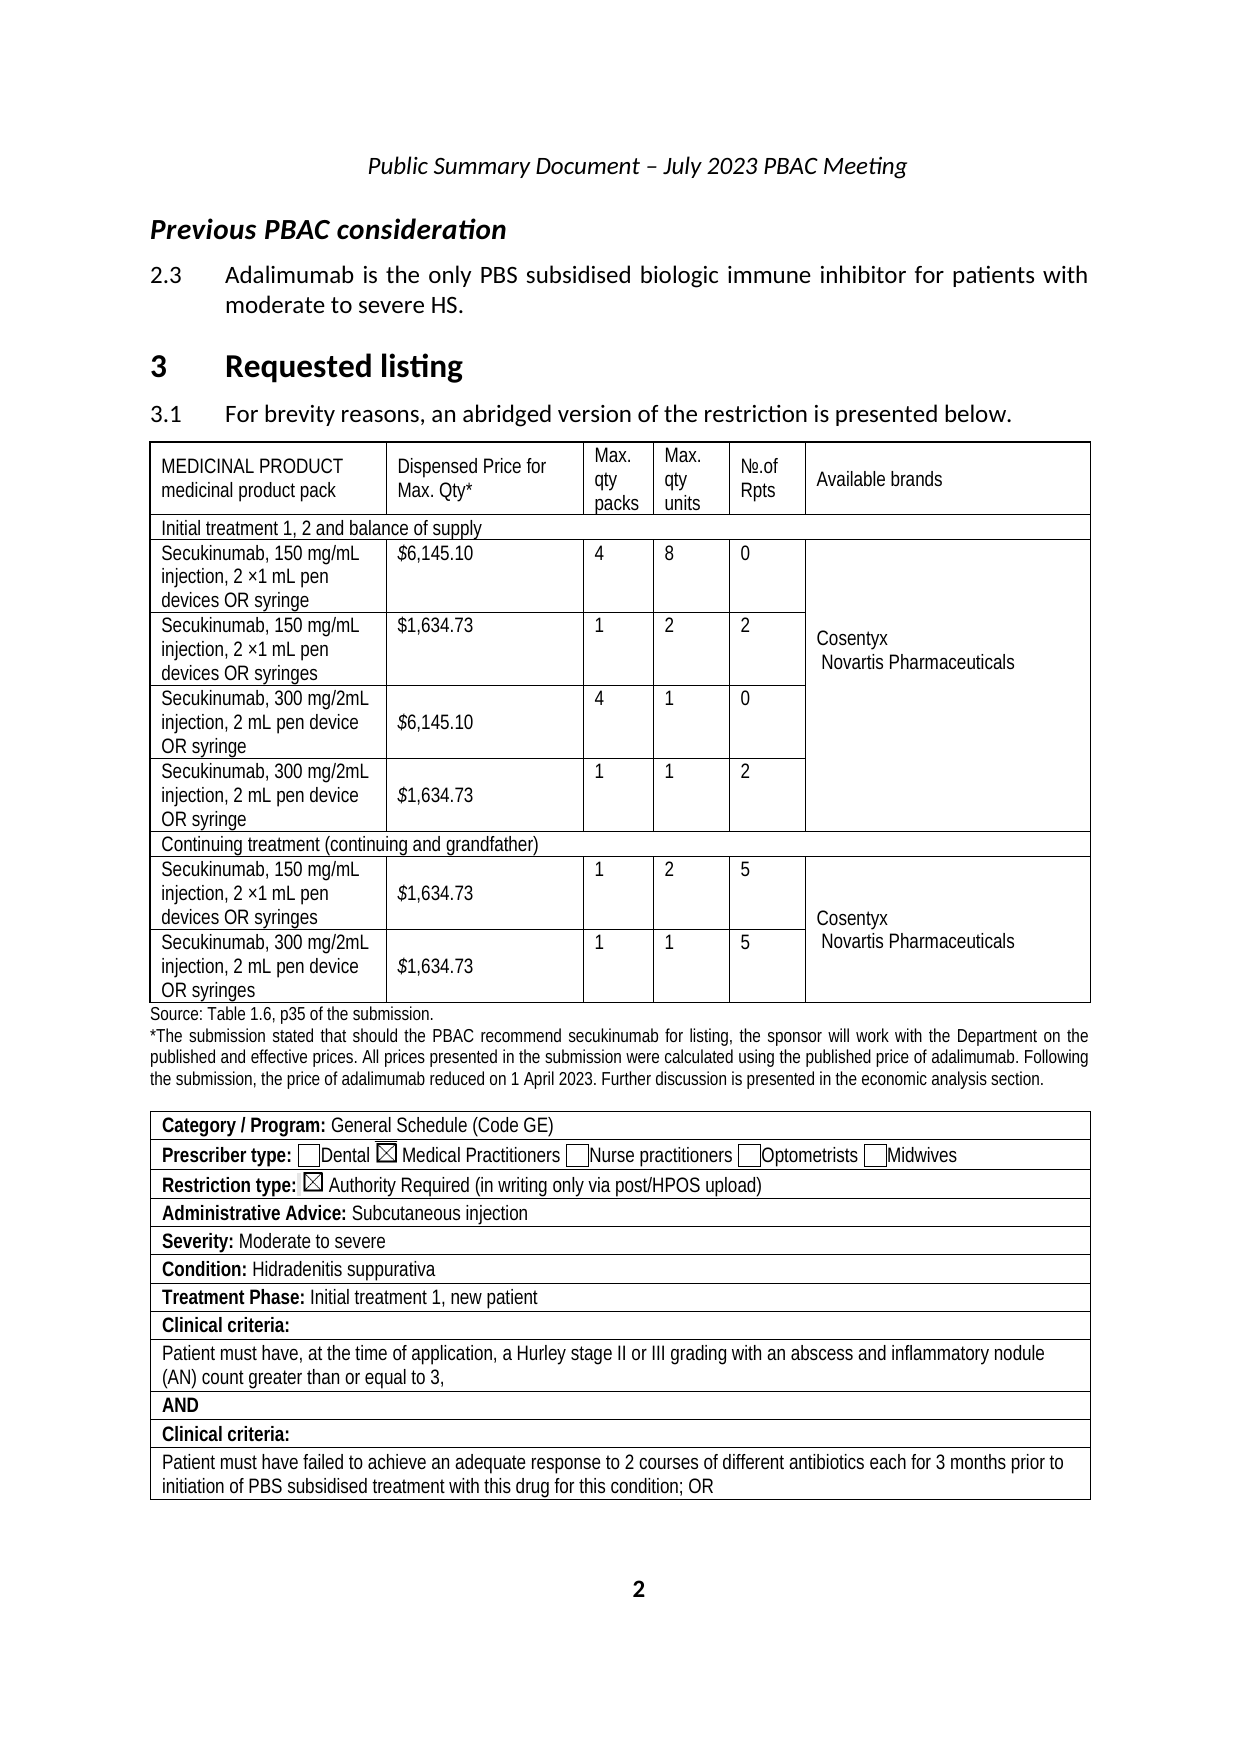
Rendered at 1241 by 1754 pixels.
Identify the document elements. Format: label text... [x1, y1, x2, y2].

table_cell Cosentyx Novartis Pharmaceuticals [806, 540, 1090, 831]
table_header Category / Program: General Schedule (Code GE) [151, 1112, 1090, 1139]
table_cell $6,145.10 [387, 686, 583, 758]
table_cell $1,634.73 [387, 759, 583, 831]
table_cell Patient must have failed to achieve an adequate response to 2 courses of different antibiotics each for 3 months prior to initiation of PBS subsidised treatment with this drug for this condition; OR [151, 1448, 1090, 1499]
table_cell Secukinumab, 300 mg/2mL injection, 2 mL pen device OR syringe [151, 759, 386, 831]
table_cell Cosentyx Novartis Pharmaceuticals [806, 857, 1090, 1002]
table_cell Initial treatment 1, 2 and balance of supply [151, 515, 1090, 539]
table_cell 8 [654, 540, 729, 612]
table_cell 5 [730, 930, 805, 1002]
table_cell 0 [730, 540, 805, 612]
table_cell 4 [584, 540, 653, 612]
picture [301, 1171, 324, 1192]
table_cell 1 [584, 930, 653, 1002]
table_cell 5 [730, 857, 805, 929]
table_cell $1,634.73 [387, 857, 583, 929]
subtitle Previous PBAC consideration [150, 211, 1090, 247]
table_cell 1 [584, 857, 653, 929]
table_cell 2 [730, 613, 805, 685]
table_cell 1 [584, 759, 653, 831]
table_cell 1 [654, 686, 729, 758]
table_cell Treatment Phase: Initial treatment 1, new patient [151, 1284, 1090, 1311]
table_cell Clinical criteria: [151, 1420, 1090, 1447]
table_cell Secukinumab, 300 mg/2mL injection, 2 mL pen device OR syringe [151, 686, 386, 758]
text For brevity reasons, an abridged version of the restriction is presented below. [150, 398, 1090, 429]
table_cell $6,145.10 [387, 540, 583, 612]
table_cell Clinical criteria: [151, 1312, 1090, 1339]
table_cell Secukinumab, 150 mg/mL injection, 2 ×1 mL pen devices OR syringes [151, 857, 386, 929]
table_cell 2 [730, 759, 805, 831]
table_cell Secukinumab, 150 mg/mL injection, 2 ×1 mL pen devices OR syringes [151, 613, 386, 685]
table_header Dispensed Price for Max. Qty* [387, 443, 583, 514]
table_cell Administrative Advice: Subcutaneous injection [151, 1199, 1090, 1226]
table_header MEDICINAL PRODUCT medicinal product pack [151, 443, 386, 514]
table_cell 2 [654, 857, 729, 929]
table_cell Severity: Moderate to severe [151, 1227, 1090, 1254]
table_cell Patient must have, at the time of application, a Hurley stage II or III grading with an abscess and inflammatory nodule (AN) count greater than or equal to 3, [151, 1340, 1090, 1391]
table_cell Restriction type: Authority Required (in writing only via post/HPOS upload) [151, 1170, 1090, 1198]
table_cell Continuing treatment (continuing and grandfather) [151, 832, 1090, 856]
picture [374, 1141, 398, 1163]
table_cell Condition: Hidradenitis suppurativa [151, 1255, 1090, 1282]
table_cell AND [151, 1392, 1090, 1419]
table_header Available brands [806, 443, 1090, 514]
table_cell 1 [654, 759, 729, 831]
table_cell 2 [654, 613, 729, 685]
table_header Max. qty units [654, 443, 729, 514]
table_cell Prescriber type: Dental Medical Practitioners Nurse practitioners Optometrists Midwives [151, 1140, 1090, 1168]
table_cell $1,634.73 [387, 613, 583, 685]
table_cell Secukinumab, 300 mg/2mL injection, 2 mL pen device OR syringes [151, 930, 386, 1002]
text Adalimumab is the only PBS subsidised biologic immune inhibitor for patients with moderate to severe HS. [150, 259, 1090, 320]
table_cell $1,634.73 [387, 930, 583, 1002]
table_header №.of Rpts [730, 443, 805, 514]
table_cell 0 [730, 686, 805, 758]
subtitle Requested listing [150, 345, 1090, 386]
text *The submission stated that should the PBAC recommend secukinumab for listing, the sponsor will work with the Department on the published and effective prices. All prices presented in the submission were calculated using the published price of adalimumab. Following the submission, the price of adalimumab reduced on 1 April 2023. Further discussion is presented in the economic analysis section. [150, 1024, 1090, 1089]
table_cell 4 [584, 686, 653, 758]
text Source: Table 1.6, p35 of the submission. [150, 1003, 1090, 1024]
table_cell 1 [584, 613, 653, 685]
table_cell Secukinumab, 150 mg/mL injection, 2 ×1 mL pen devices OR syringe [151, 540, 386, 612]
table_cell 1 [654, 930, 729, 1002]
table_header Max. qty packs [584, 443, 653, 514]
